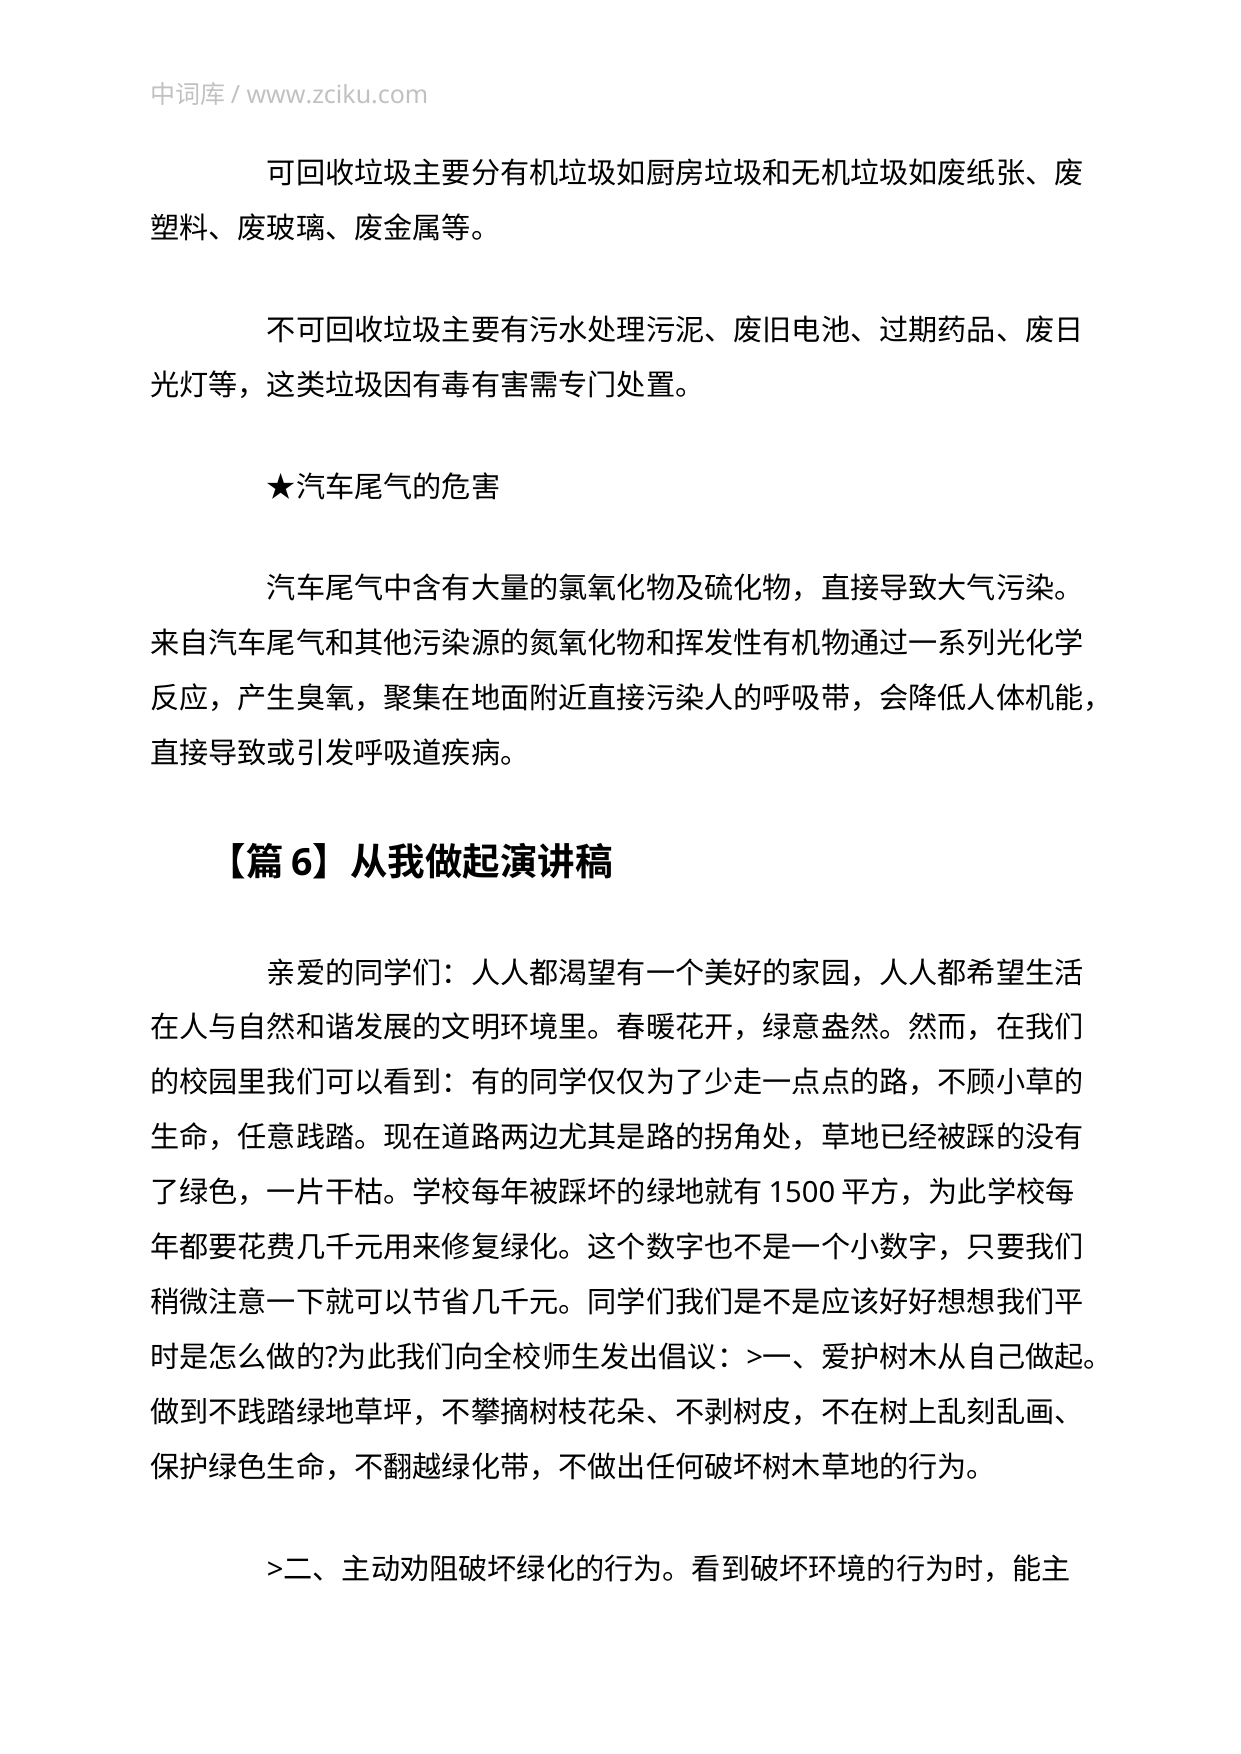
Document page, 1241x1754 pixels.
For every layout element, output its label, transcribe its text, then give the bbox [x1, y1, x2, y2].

text ★汽车尾气的危害 [150, 463, 1090, 506]
text 亲爱的同学们：人人都渴望有一个美好的家园，人人都希望生活在人与自然和谐发展的文明环境里。春暖花开，绿意盎然。然而，在我们的校园里我们可以看到：有的同学仅仅为了少走一点点的路，不顾小草的生命，任意践踏。现在道路两边尤其是路的拐角处，草地已经被踩的没有了绿色，一片干枯。学校每年被踩坏的绿地就有1500平方，为此学校每年都要花费几千元用来修复绿化。这个数字也不是一个小数字，只要我们稍微注意一下就可以节省几千元。同学们我们是不是应该好好想想我们平时是怎么做的?为此我们向全校师生发出倡议：>一、爱护树木从自己做起。做到不践踏绿地草坪，不攀摘树枝花朵、不剥树皮，不在树上乱刻乱画、保护绿色生命，不翻越绿化带，不做出任何破坏树木草地的行为。 [150, 949, 1090, 1486]
text 不可回收垃圾主要有污水处理污泥、废旧电池、过期药品、废日光灯等，这类垃圾因有毒有害需专门处置。 [150, 307, 1090, 404]
text 汽车尾气中含有大量的氯氧化物及硫化物，直接导致大气污染。来自汽车尾气和其他污染源的氮氧化物和挥发性有机物通过一系列光化学反应，产生臭氧，聚集在地面附近直接污染人的呼吸带，会降低人体机能，直接导致或引发呼吸道疾病。 [150, 565, 1090, 772]
text 可回收垃圾主要分有机垃圾如厨房垃圾和无机垃圾如废纸张、废塑料、废玻璃、废金属等。 [150, 150, 1090, 247]
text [150, 1545, 1090, 1588]
text 【篇6】从我做起演讲稿 [150, 832, 1090, 886]
